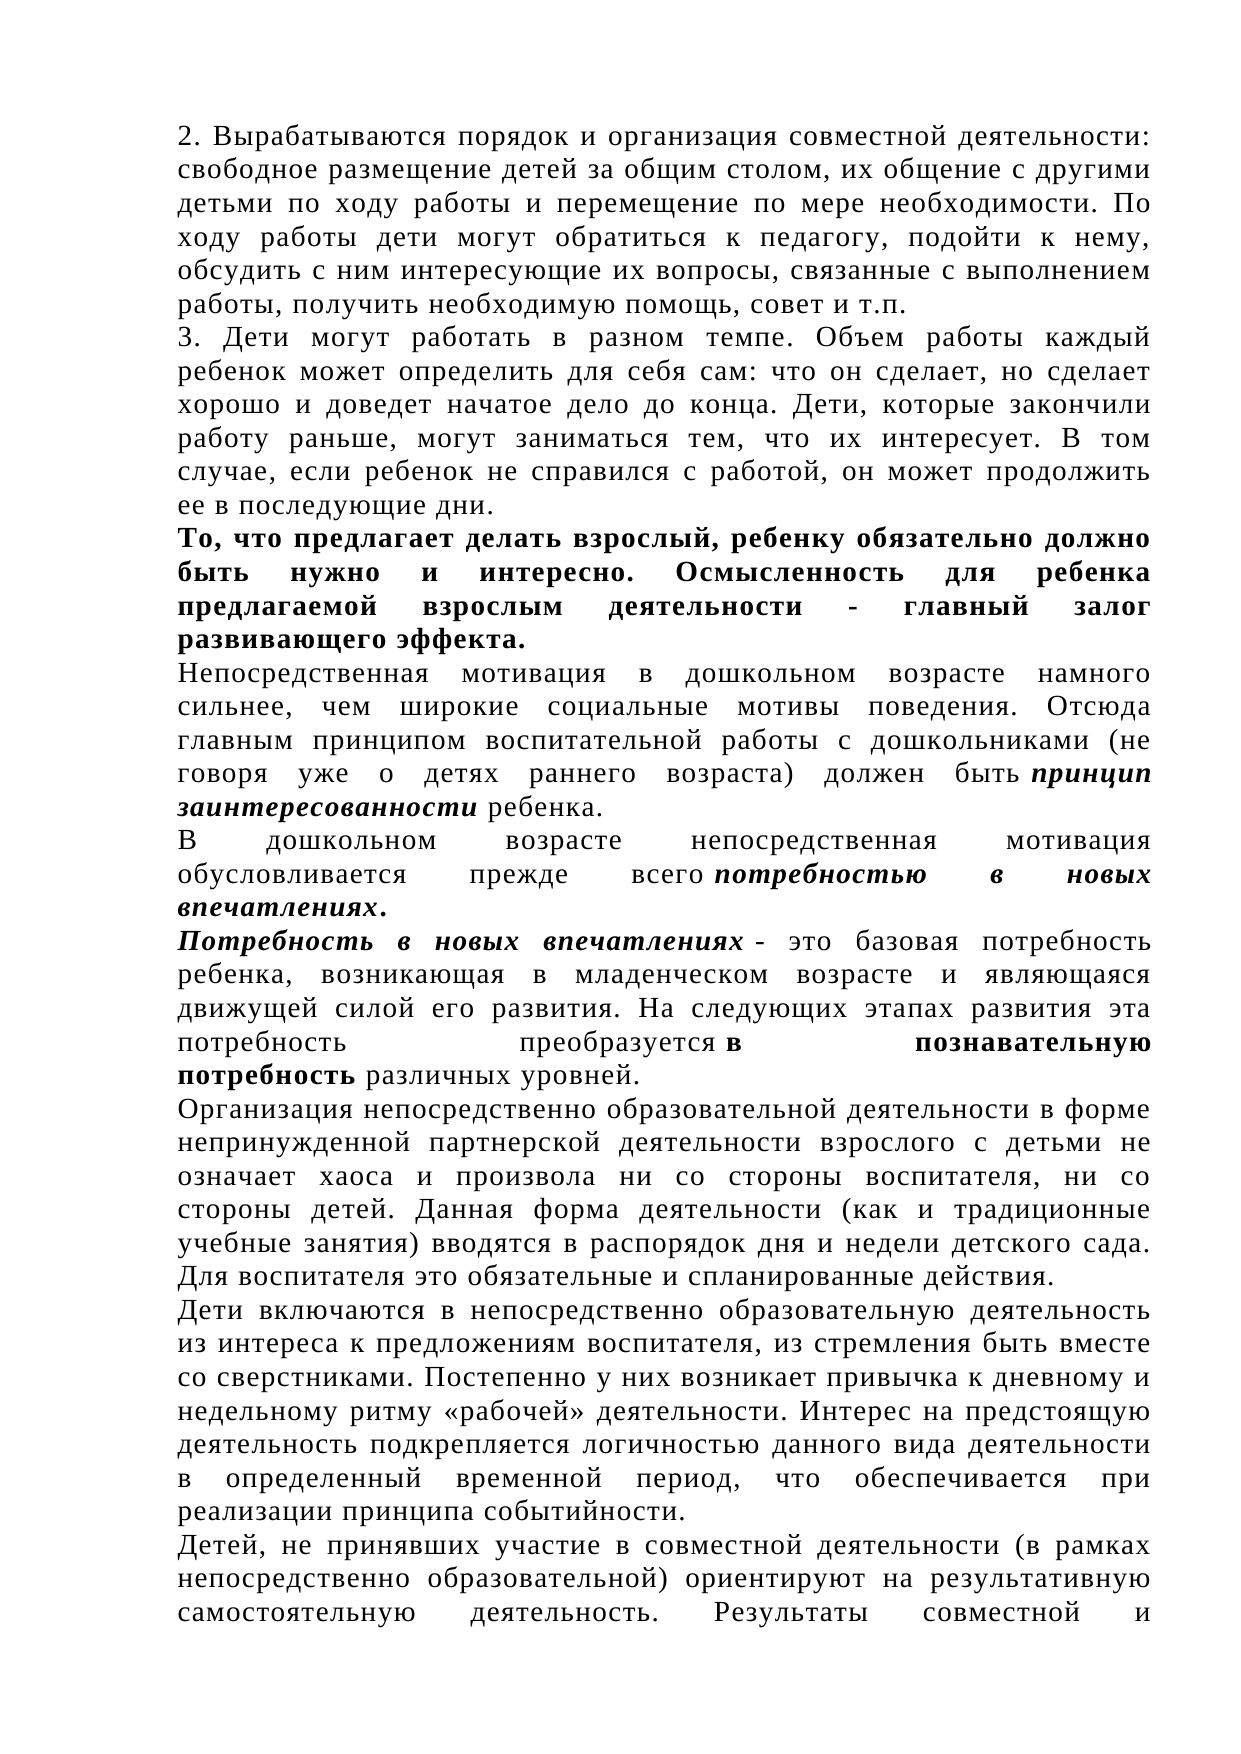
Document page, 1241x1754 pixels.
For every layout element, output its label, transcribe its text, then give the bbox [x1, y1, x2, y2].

text В дошкольном возрасте непосредственная мотивация обусловливается прежде всего потребностью в новых впечатлениях. [177, 822, 1152, 923]
text Дети включаются в непосредственно образовательную деятельность из интереса к предложениям воспитателя, из стремления быть вместе со сверстниками. Постепенно у них возникает привычка к дневному и недельному ритму «рабочей» деятельности. Интерес на предстоящую деятельность подкрепляется логичностью данного вида деятельности в определенный временной период, что обеспечивается при реализации принципа событийности. [177, 1292, 1152, 1527]
text Организация непосредственно образовательной деятельности в форме непринужденной партнерской деятельности взрослого с детьми не означает хаоса и произвола ни со стороны воспитателя, ни со стороны детей. Данная форма деятельности (как и традиционные учебные занятия) вводятся в распорядок дня и недели детского сада. Для воспитателя это обязательные и спланированные действия. [177, 1091, 1152, 1292]
text 3. Дети могут работать в разном темпе. Объем работы каждый ребенок может определить для себя сам: что он сделает, но сделает хорошо и доведет начатое дело до конца. Дети, которые закончили работу раньше, могут заниматься тем, что их интересует. В том случае, если ребенок не справился с работой, он может продолжить ее в последующие дни. [177, 319, 1152, 521]
text 2. Вырабатываются порядок и организация совместной деятельности: свободное размещение детей за общим столом, их общение с другими детьми по ходу работы и перемещение по мере необходимости. По ходу работы дети могут обратиться к педагогу, подойти к нему, обсудить с ним интересующие их вопросы, связанные с выполнением работы, получить необходимую помощь, совет и т.п. [177, 118, 1152, 319]
text То, что предлагает делать взрослый, ребенку обязательно должно быть нужно и интересно. Осмысленность для ребенка предлагаемой взрослым деятельности - главный залог развивающего эффекта. [177, 521, 1152, 655]
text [177, 1527, 1152, 1627]
text Непосредственная мотивация в дошкольном возрасте намного сильнее, чем широкие социальные мотивы поведения. Отсюда главным принципом воспитательной работы с дошкольниками (не говоря уже о детях раннего возраста) должен быть принцип заинтересованности ребенка. [177, 655, 1152, 822]
text Потребность в новых впечатлениях - это базовая потребность ребенка, возникающая в младенческом возрасте и являющаяся движущей силой его развития. На следующих этапах развития эта потребность преобразуется в познавательную потребность различных уровней. [177, 923, 1152, 1091]
